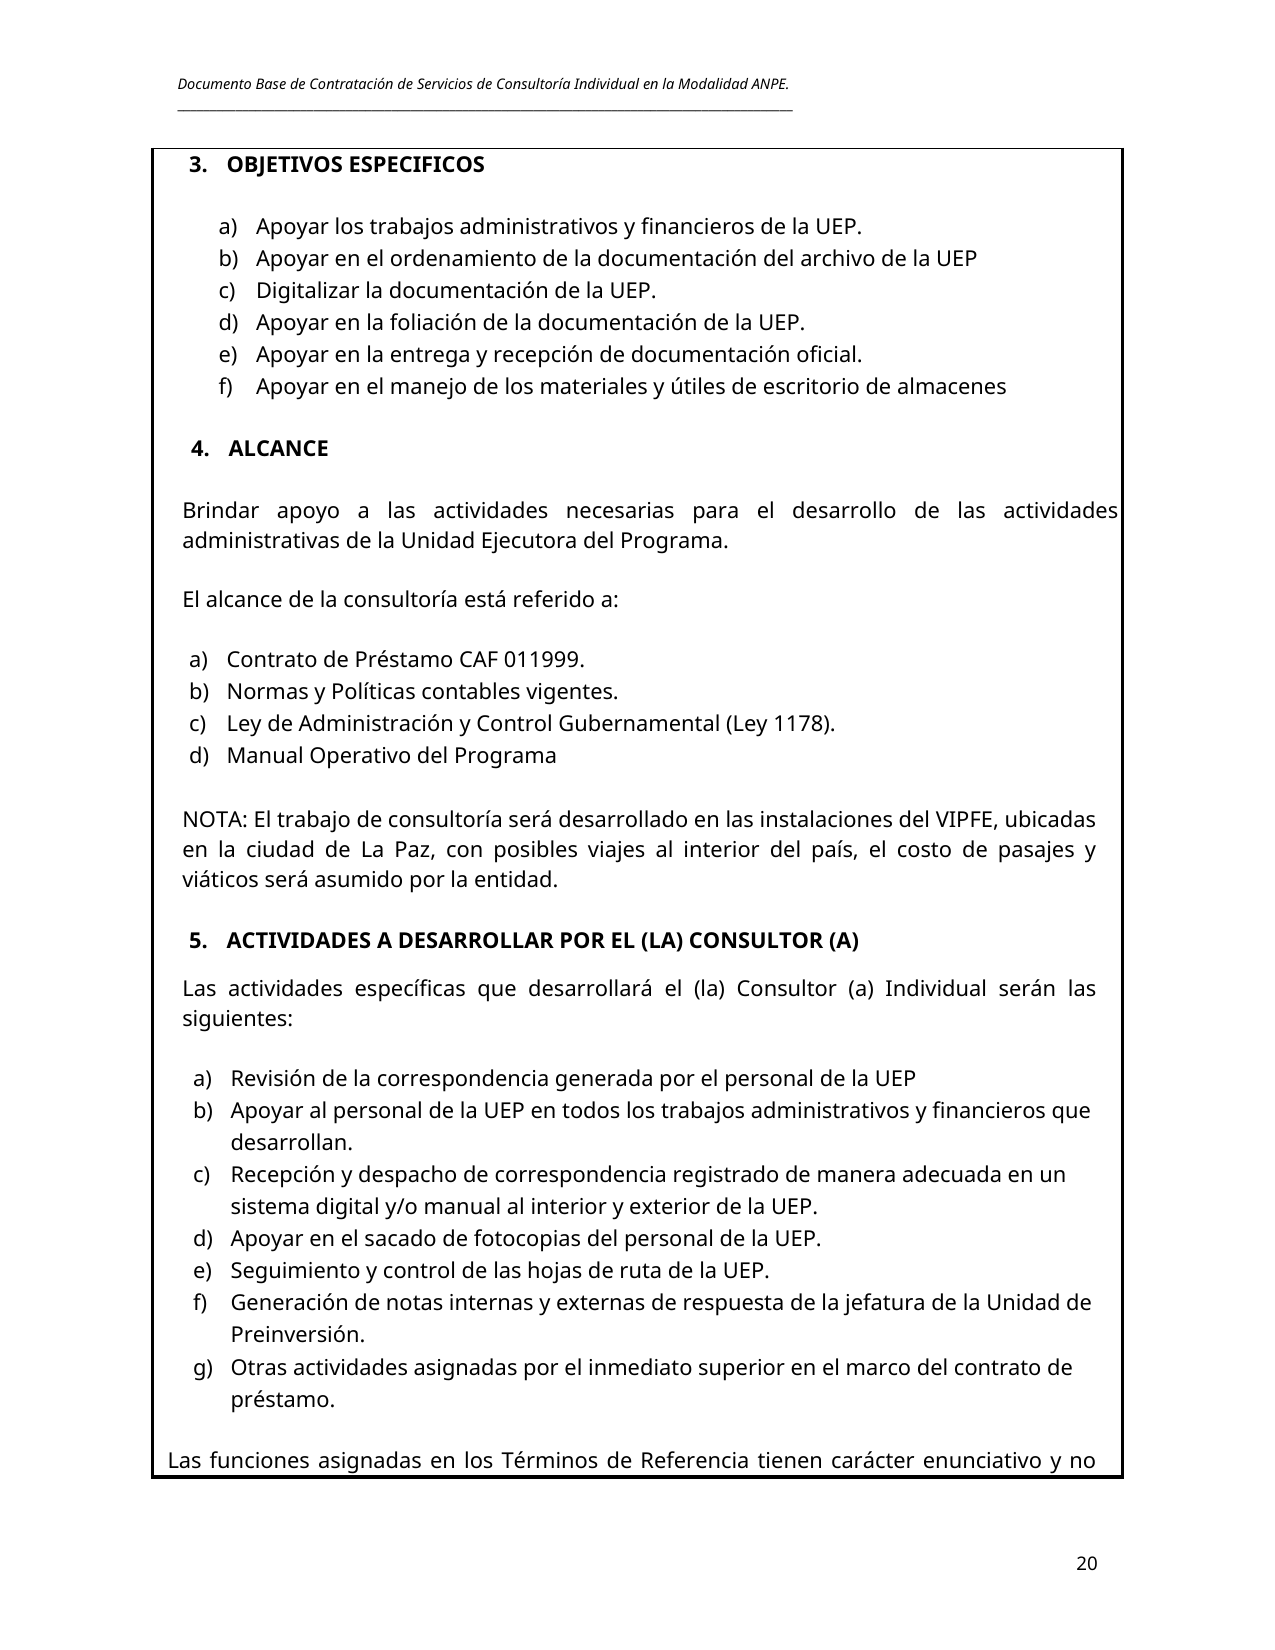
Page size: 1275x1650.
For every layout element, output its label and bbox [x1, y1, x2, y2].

table_cell [154, 149, 1121, 1475]
